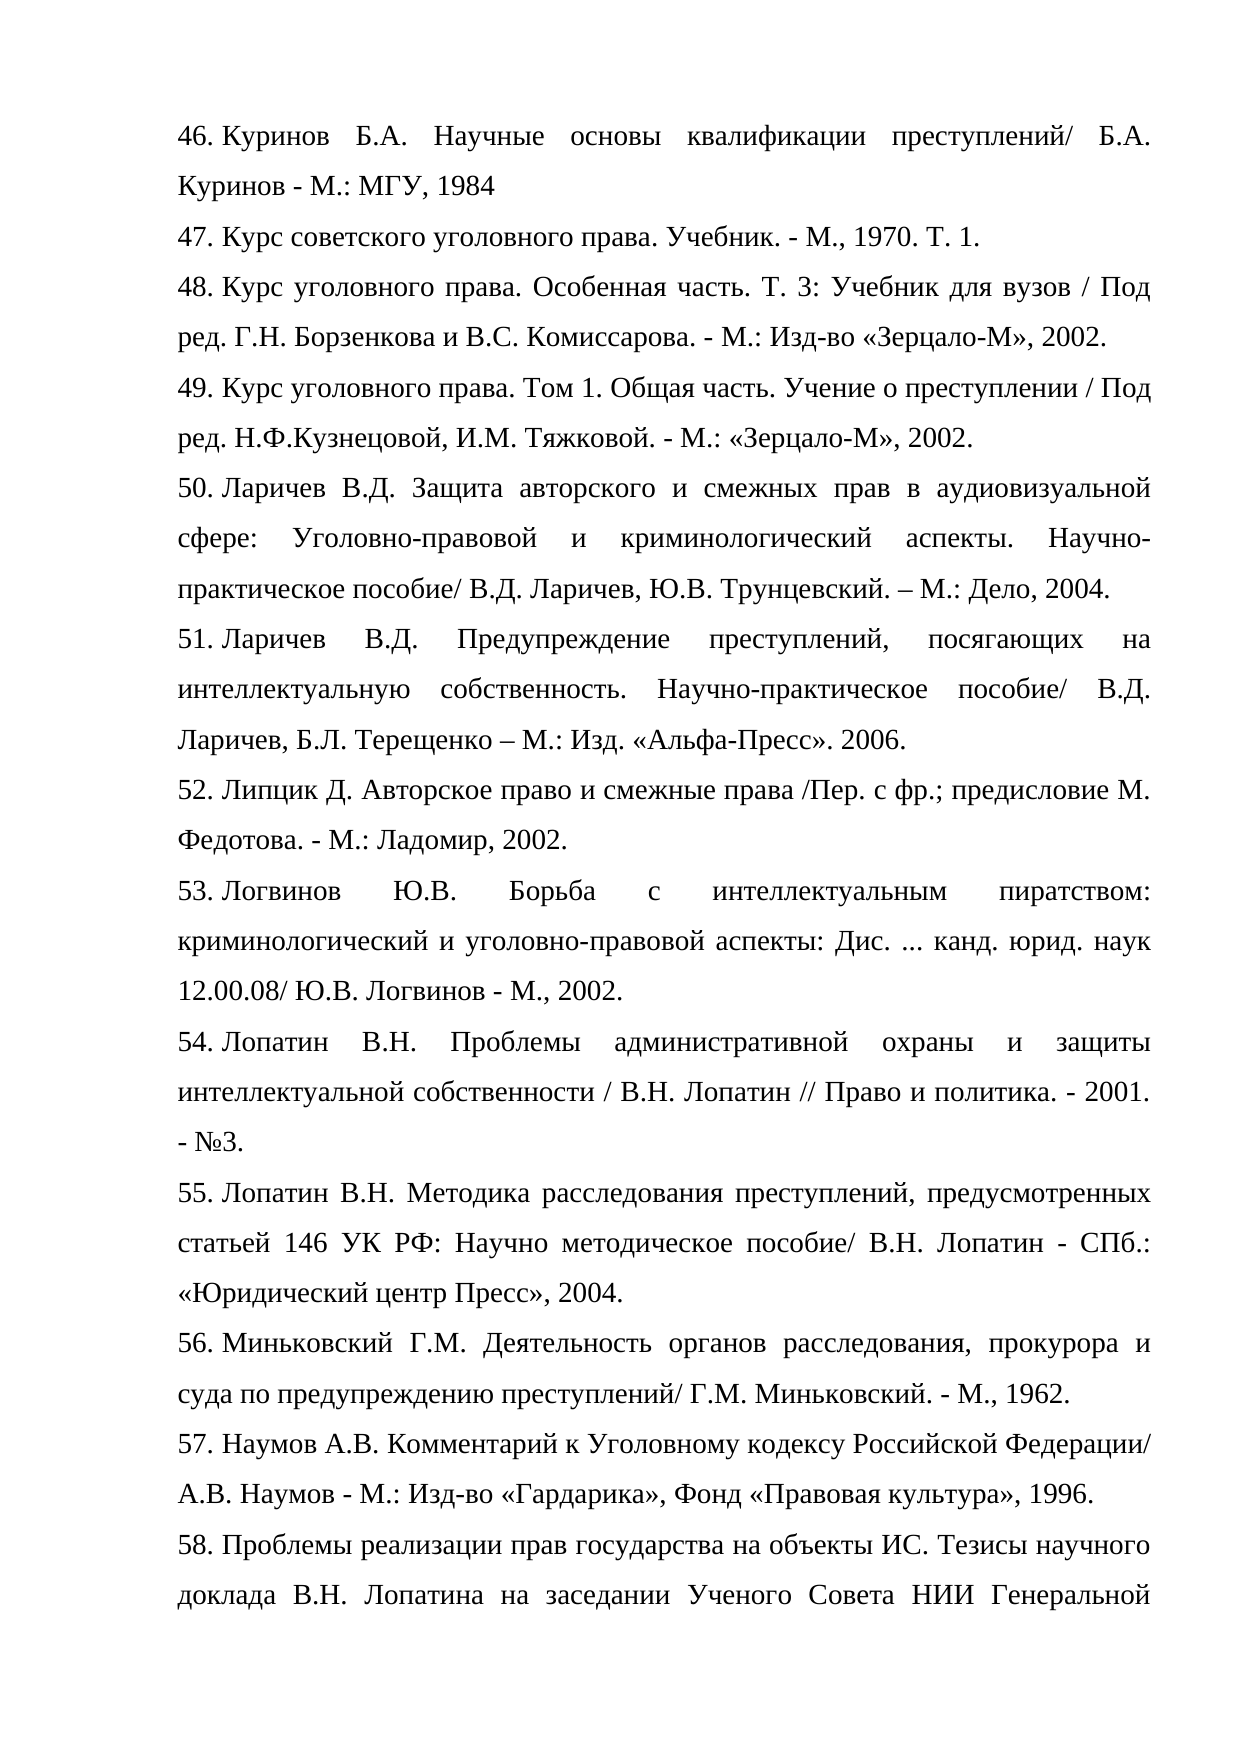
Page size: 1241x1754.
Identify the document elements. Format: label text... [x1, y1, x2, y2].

list Куринов Б.А. Научные основы квалификации преступлений/ Б.А. Куринов - М.: МГУ, 1984 [177, 118, 1152, 202]
list Ларичев В.Д. Защита авторского и смежных прав в аудиовизуальной сфере: Уголовно-правовой и криминологический аспекты. Научно-практическое пособие/ В.Д. Ларичев, Ю.В. Трунцевский. – М.: Дело, 2004. [177, 470, 1152, 604]
list Курс уголовного права. Том 1. Общая часть. Учение о преступлении / Под ред. Н.Ф.Кузнецовой, И.М. Тяжковой. - М.: «Зерцало-М», 2002. [177, 370, 1152, 453]
list Лопатин В.Н. Проблемы административной охраны и защиты интеллектуальной собственности / В.Н. Лопатин // Право и политика. - 2001. - №3. [177, 1024, 1152, 1158]
list Наумов А.В. Комментарий к Уголовному кодексу Российской Федерации/ А.В. Наумов - М.: Изд-во «Гардарика», Фонд «Правовая культура», 1996. [177, 1426, 1152, 1510]
list Курс уголовного права. Особенная часть. Т. 3: Учебник для вузов / Под ред. Г.Н. Борзенкова и В.С. Комиссарова. - М.: Изд-во «Зерцало-М», 2002. [177, 269, 1152, 353]
list Курс советского уголовного права. Учебник. - М., 1970. Т. 1. [177, 219, 1152, 252]
list Липцик Д. Авторское право и смежные права /Пер. с фр.; предисловие М. Федотова. - М.: Ладомир, 2002. [177, 772, 1152, 856]
list Миньковский Г.М. Деятельность органов расследования, прокурора и суда по предупреждению преступлений/ Г.М. Миньковский. - М., 1962. [177, 1326, 1152, 1409]
list Ларичев В.Д. Предупреждение преступлений, посягающих на интеллектуальную собственность. Научно-практическое пособие/ В.Д. Ларичев, Б.Л. Терещенко – М.: Изд. «Альфа-Пресс». 2006. [177, 621, 1152, 755]
list Логвинов Ю.В. Борьба с интеллектуальным пиратством: криминологический и уголовно-правовой аспекты: Дис. ... канд. юрид. наук 12.00.08/ Ю.В. Логвинов - М., 2002. [177, 873, 1152, 1007]
list Лопатин В.Н. Методика расследования преступлений, предусмотренных статьей 146 УК РФ: Научно методическое пособие/ В.Н. Лопатин - СПб.: «Юридический центр Пресс», 2004. [177, 1175, 1152, 1309]
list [177, 1527, 1152, 1611]
